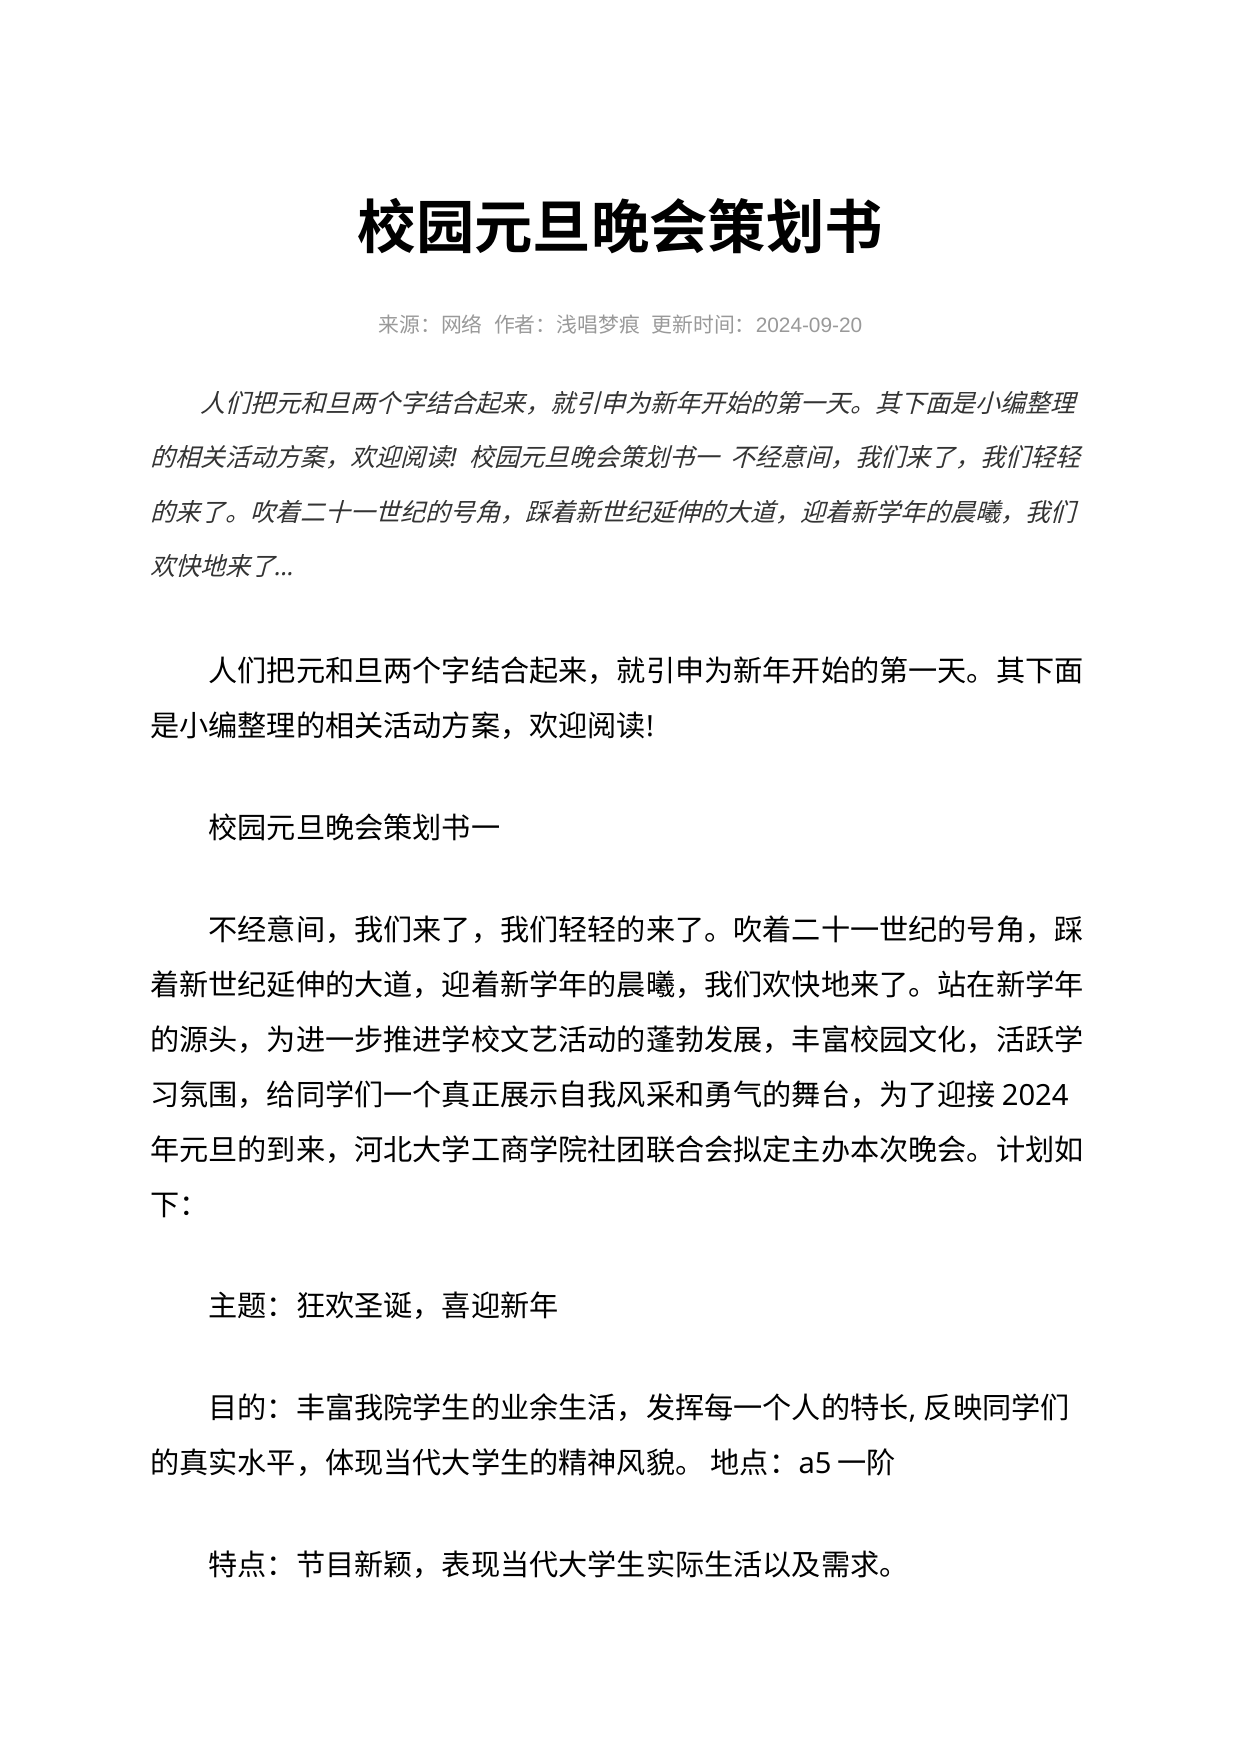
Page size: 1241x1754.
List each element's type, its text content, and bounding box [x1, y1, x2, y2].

text 人们把元和旦两个字结合起来，就引申为新年开始的第一天。其下面是小编整理的相关活动方案，欢迎阅读! [150, 648, 1090, 745]
text 特点：节目新颖，表现当代大学生实际生活以及需求。 [150, 1542, 1090, 1584]
text 来源：网络 作者：浅唱梦痕 更新时间：2024-09-20 [150, 313, 1090, 337]
text 人们把元和旦两个字结合起来，就引申为新年开始的第一天。其下面是小编整理的相关活动方案，欢迎阅读! 校园元旦晚会策划书一 不经意间，我们来了，我们轻轻的来了。吹着二十一世纪的号角，踩着新世纪延伸的大道，迎着新学年的晨曦，我们欢快地来了... [150, 383, 1090, 583]
text 目的：丰富我院学生的业余生活，发挥每一个人的特长, 反映同学们的真实水平，体现当代大学生的精神风貌。 地点：a5一阶 [150, 1384, 1090, 1482]
subtitle 校园元旦晚会策划书 [150, 181, 1090, 266]
text 主题：狂欢圣诞，喜迎新年 [150, 1283, 1090, 1325]
text 不经意间，我们来了，我们轻轻的来了。吹着二十一世纪的号角，踩着新世纪延伸的大道，迎着新学年的晨曦，我们欢快地来了。站在新学年的源头，为进一步推进学校文艺活动的蓬勃发展，丰富校园文化，活跃学习氛围，给同学们一个真正展示自我风采和勇气的舞台，为了迎接2024年元旦的到来，河北大学工商学院社团联合会拟定主办本次晚会。计划如下： [150, 906, 1090, 1223]
text 校园元旦晚会策划书一 [150, 805, 1090, 847]
